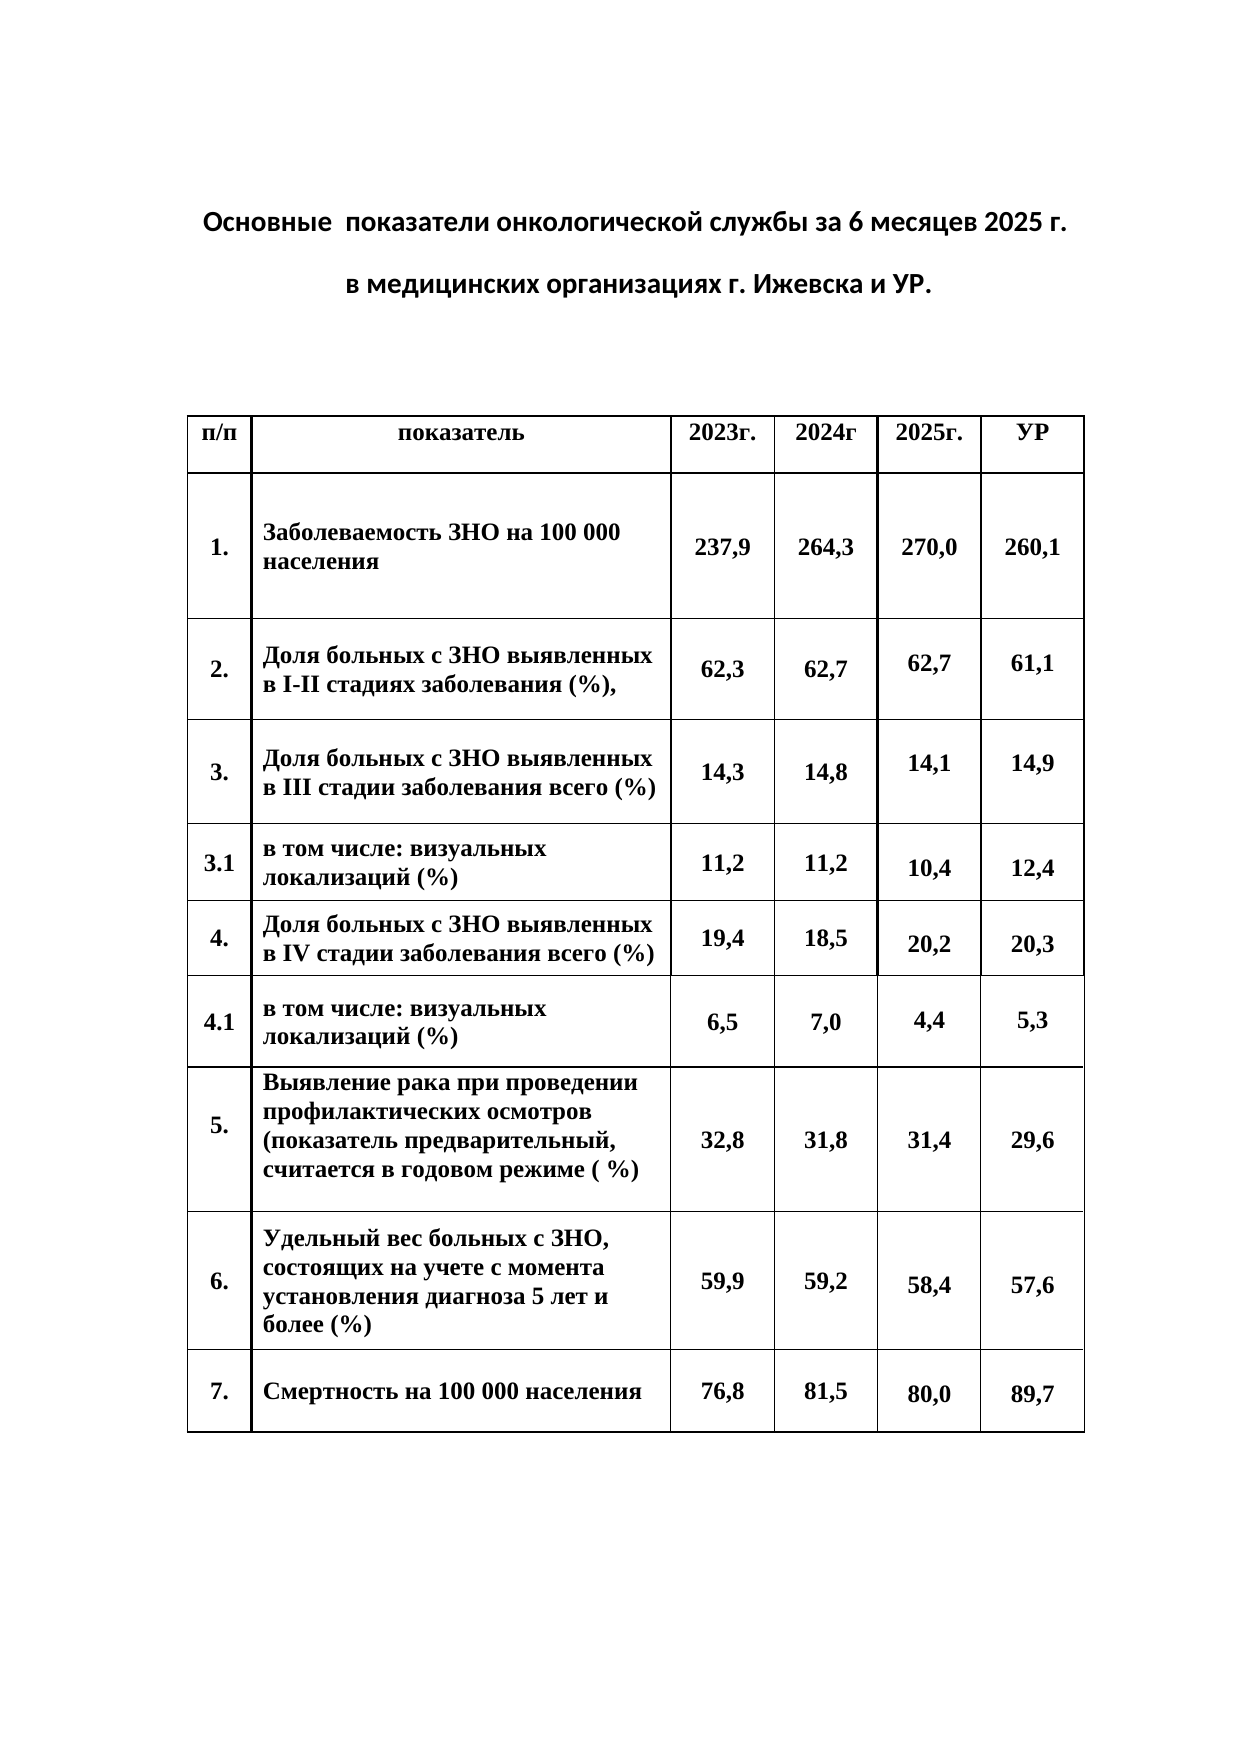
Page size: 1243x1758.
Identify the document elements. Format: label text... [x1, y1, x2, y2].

table_cell 6,5 [671, 976, 774, 1066]
table_cell в том числе: визуальных локализаций (%) [253, 976, 670, 1066]
table_cell 3.1 [188, 824, 250, 899]
table_cell Удельный вес больных с ЗНО, состоящих на учете с момента установления диагноза 5 лет и более (%) [253, 1212, 670, 1349]
table_cell 1. [188, 474, 250, 618]
table_cell 76,8 [671, 1350, 774, 1431]
table_cell 59,2 [775, 1212, 877, 1349]
table_cell 62,7 [879, 619, 980, 719]
table_cell 19,4 [672, 901, 774, 975]
table_cell 62,7 [775, 619, 876, 719]
table_cell Заболеваемость ЗНО на 100 000 населения [253, 474, 670, 618]
table_cell 260,1 [982, 474, 1083, 618]
table_cell 14,9 [982, 720, 1083, 823]
table_cell 18,5 [775, 901, 876, 975]
table_header УР [982, 417, 1083, 472]
table_cell 11,2 [672, 824, 774, 899]
table_header 2024г [775, 417, 876, 472]
table_cell Доля больных с ЗНО выявленных в III стадии заболевания всего (%) [253, 720, 670, 823]
table_cell 20,2 [879, 901, 980, 975]
table_cell 20,3 [982, 901, 1083, 975]
table_cell 81,5 [775, 1350, 877, 1431]
table_cell 14,1 [879, 720, 980, 823]
table_cell 62,3 [672, 619, 774, 719]
table_header 2023г. [672, 417, 774, 472]
table_cell 5,3 [981, 976, 1084, 1066]
text в медицинских организациях г. Ижевска и УР. [88, 265, 1183, 300]
table_cell 6. [188, 1212, 250, 1349]
table_cell 4.1 [188, 976, 250, 1066]
table_cell 31,4 [878, 1068, 980, 1211]
table_cell 32,8 [671, 1068, 774, 1211]
table_cell Доля больных с ЗНО выявленных в IV стадии заболевания всего (%) [253, 901, 670, 975]
table_cell в том числе: визуальных локализаций (%) [253, 824, 670, 899]
table_cell 2. [188, 619, 250, 719]
table_cell 58,4 [878, 1212, 980, 1349]
table_cell 57,6 [981, 1211, 1084, 1349]
table_cell 10,4 [879, 824, 980, 899]
table_cell Выявление рака при проведении профилактических осмотров (показатель предварительный, считается в годовом режиме ( %) [253, 1068, 670, 1211]
text Основные показатели онкологической службы за 6 месяцев 2025 г. [88, 203, 1183, 239]
table_cell 89,7 [981, 1349, 1084, 1431]
table_cell 4. [188, 901, 250, 975]
table_header 2025г. [879, 417, 980, 472]
table_cell 11,2 [775, 824, 876, 899]
table_cell 3. [188, 720, 250, 823]
table_cell Доля больных с ЗНО выявленных в I-II стадиях заболевания (%), [253, 619, 670, 719]
table_header показатель [253, 417, 670, 472]
table_cell 237,9 [672, 474, 774, 618]
table_cell 7. [188, 1350, 250, 1431]
table_cell 4,4 [878, 976, 980, 1066]
table_cell 14,8 [775, 720, 876, 823]
table_cell 29,6 [981, 1066, 1084, 1211]
table_cell Смертность на 100 000 населения [253, 1350, 670, 1431]
table_cell 12,4 [982, 824, 1083, 899]
table_cell 31,8 [775, 1068, 877, 1211]
table_cell 14,3 [672, 720, 774, 823]
table_cell 270,0 [879, 474, 980, 618]
table_cell 7,0 [775, 976, 877, 1066]
table_cell 61,1 [982, 619, 1083, 719]
table_cell 264,3 [775, 474, 876, 618]
table_cell 80,0 [878, 1350, 980, 1431]
table_header п/п [188, 417, 250, 472]
table_cell 59,9 [671, 1212, 774, 1349]
table_cell 5. [188, 1068, 250, 1211]
